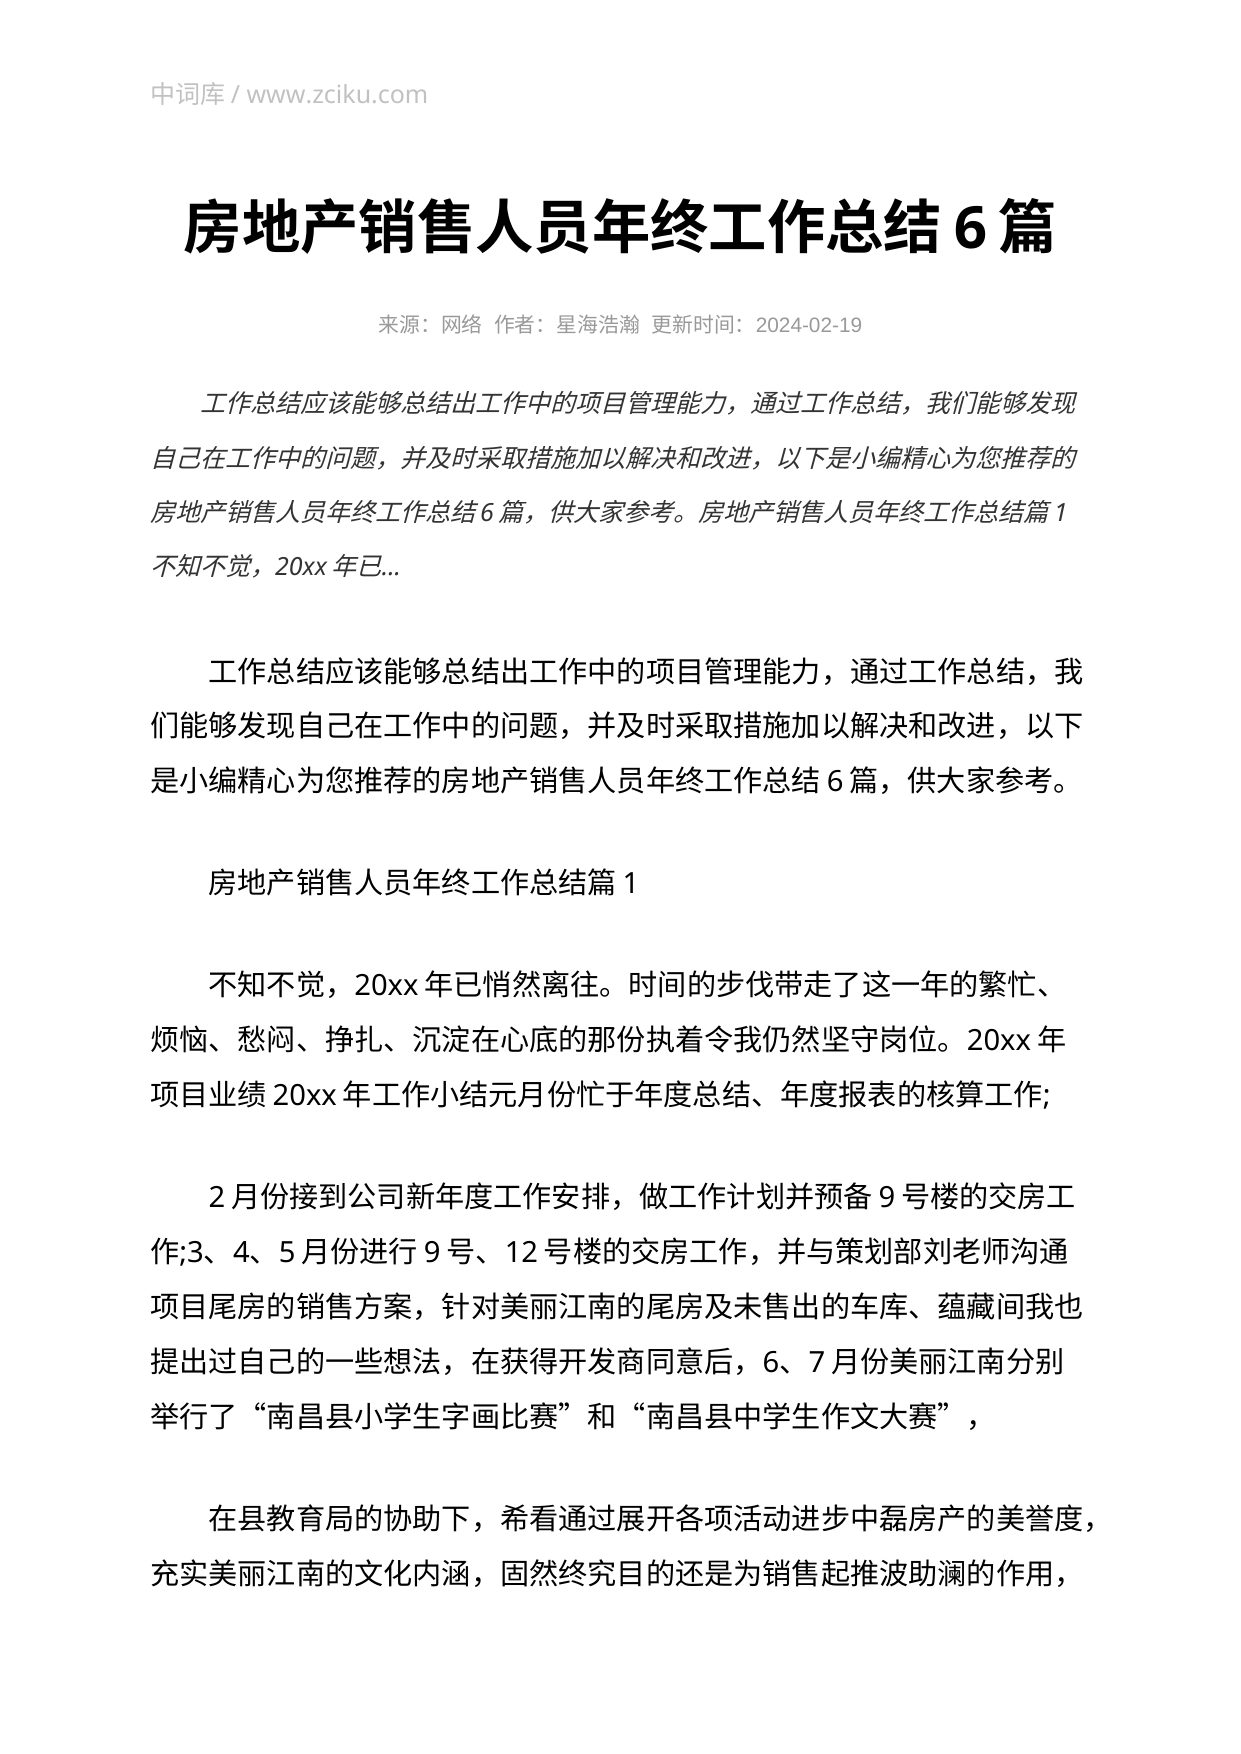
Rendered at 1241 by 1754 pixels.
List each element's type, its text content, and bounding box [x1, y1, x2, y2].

text 2月份接到公司新年度工作安排，做工作计划并预备9号楼的交房工作;3、4、5月份进行9号、12号楼的交房工作，并与策划部刘老师沟通项目尾房的销售方案，针对美丽江南的尾房及未售出的车库、蕴藏间我也提出过自己的一些想法，在获得开发商同意后，6、7月份美丽江南分别举行了“南昌县小学生字画比赛”和“南昌县中学生作文大赛”， [150, 1174, 1090, 1436]
text 房地产销售人员年终工作总结篇1 [150, 860, 1090, 902]
text 不知不觉，20xx年已悄然离往。时间的步伐带走了这一年的繁忙、烦恼、愁闷、挣扎、沉淀在心底的那份执着令我仍然坚守岗位。20xx年项目业绩20xx年工作小结元月份忙于年度总结、年度报表的核算工作; [150, 962, 1090, 1114]
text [150, 1496, 1090, 1593]
text 来源：网络 作者：星海浩瀚 更新时间：2024-02-19 [150, 313, 1090, 337]
text 工作总结应该能够总结出工作中的项目管理能力，通过工作总结，我们能够发现自己在工作中的问题，并及时采取措施加以解决和改进，以下是小编精心为您推荐的房地产销售人员年终工作总结6篇，供大家参考。 [150, 648, 1090, 800]
subtitle 房地产销售人员年终工作总结6篇 [150, 181, 1090, 266]
text 工作总结应该能够总结出工作中的项目管理能力，通过工作总结，我们能够发现自己在工作中的问题，并及时采取措施加以解决和改进，以下是小编精心为您推荐的房地产销售人员年终工作总结6篇，供大家参考。房地产销售人员年终工作总结篇1不知不觉，20xx年已... [150, 384, 1090, 583]
